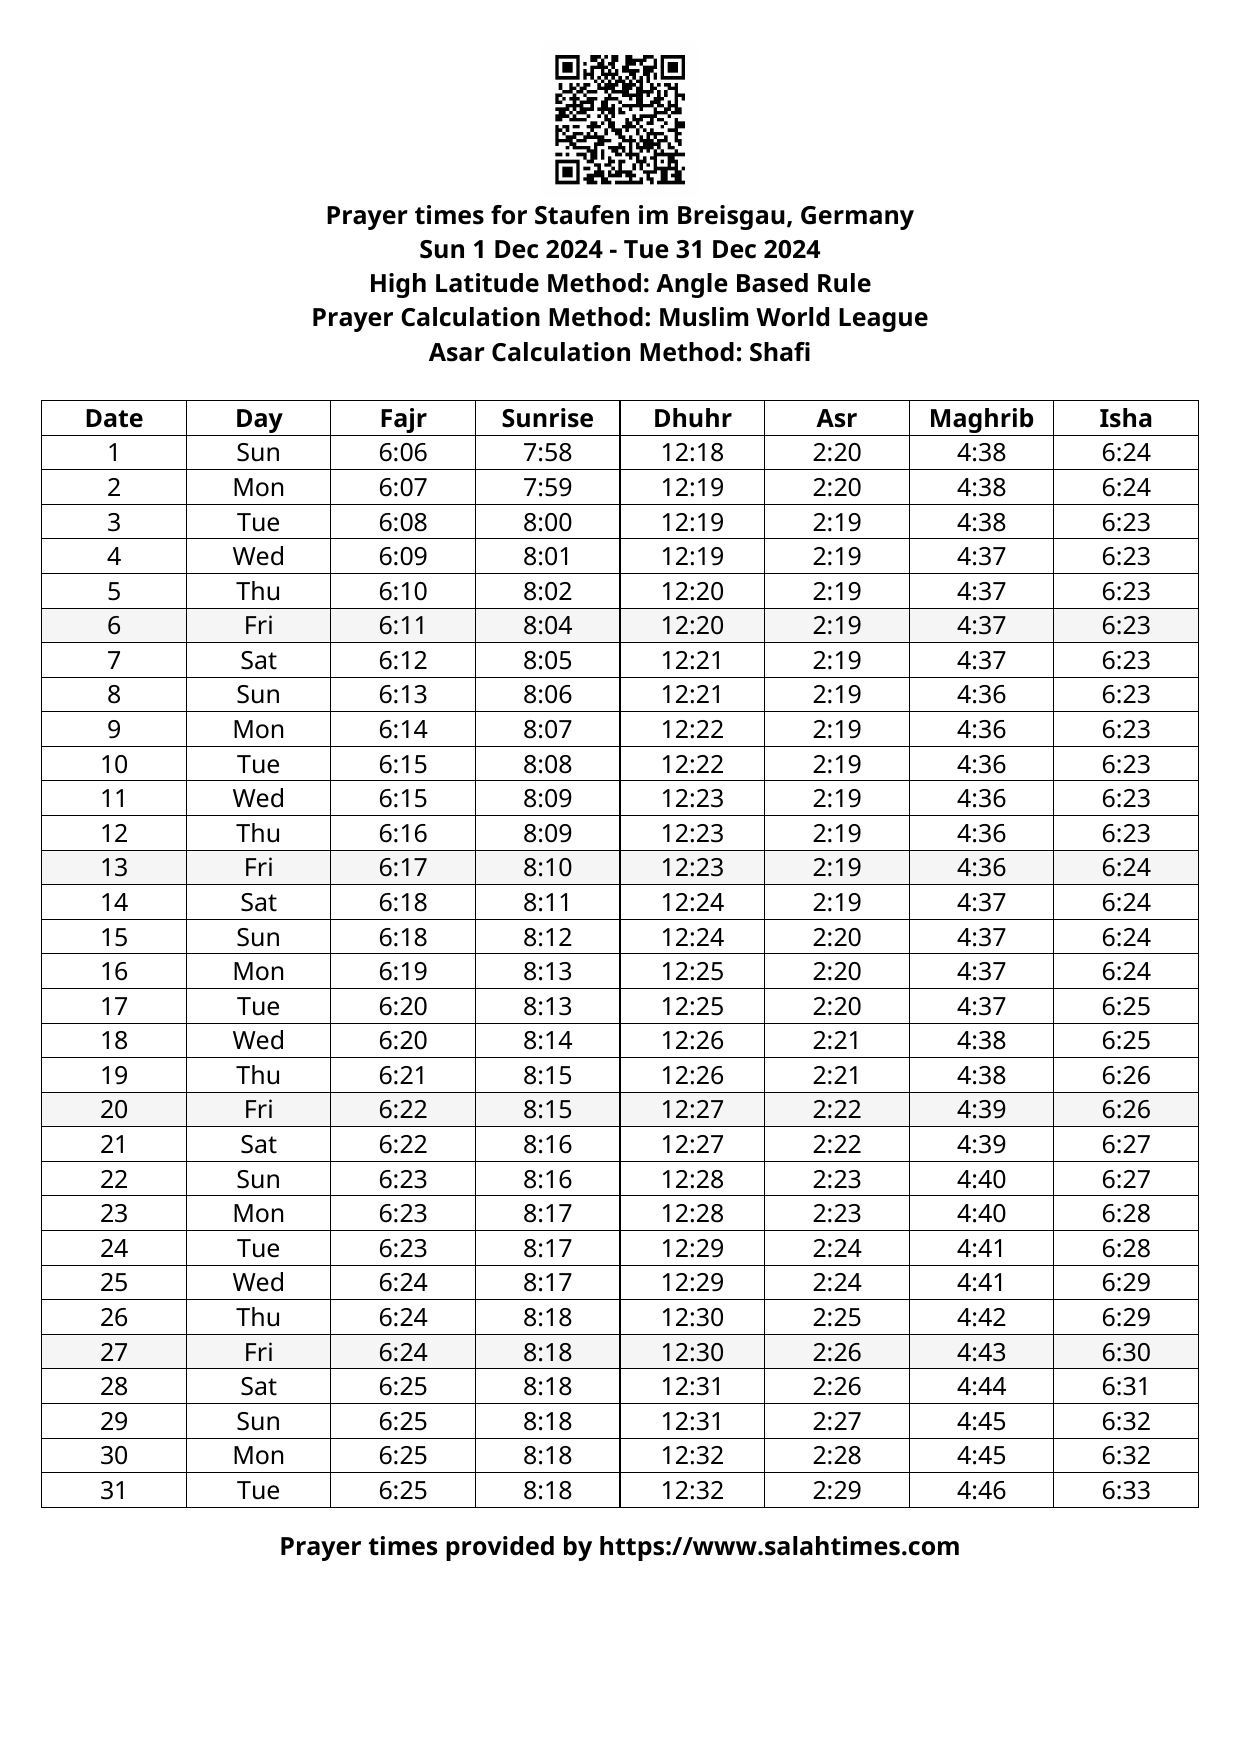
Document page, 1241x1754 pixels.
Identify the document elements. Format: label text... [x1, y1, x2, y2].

text Asar Calculation Method: Shafi [42, 334, 1198, 368]
table_cell 12:26 [621, 1058, 764, 1092]
table_cell 12:27 [621, 1127, 764, 1161]
table_cell 6:24 [331, 1300, 475, 1334]
table_cell 2:25 [765, 1300, 909, 1334]
table_cell 8:14 [476, 1024, 619, 1057]
table_cell 7:58 [476, 436, 619, 469]
table_cell 12:30 [621, 1300, 764, 1334]
table_cell Mon [187, 1439, 330, 1472]
table_cell 4:36 [910, 712, 1053, 746]
table_cell 8:17 [476, 1231, 619, 1264]
text Prayer Calculation Method: Muslim World League [42, 300, 1198, 334]
table_cell 11 [42, 781, 186, 815]
table_cell 27 [42, 1335, 186, 1368]
table_cell 2:19 [765, 609, 909, 642]
table_cell 8:18 [476, 1369, 619, 1403]
table_cell 4:36 [910, 781, 1053, 815]
table_cell 6:24 [1054, 954, 1198, 988]
table_cell Wed [187, 781, 330, 815]
table_cell 3 [42, 505, 186, 538]
table_cell 12:20 [621, 574, 764, 607]
table_cell 6:23 [1054, 574, 1198, 607]
table_cell 6:24 [331, 1335, 475, 1368]
table_cell 4:43 [910, 1335, 1053, 1368]
table_cell 6:25 [331, 1369, 475, 1403]
table_cell Fri [187, 851, 330, 884]
table_cell Thu [187, 1058, 330, 1092]
table_cell 19 [42, 1058, 186, 1092]
table_cell 8:18 [476, 1335, 619, 1368]
table_cell Mon [187, 712, 330, 746]
table_cell 2:19 [765, 678, 909, 711]
table_cell 2:20 [765, 989, 909, 1022]
table_cell 8:15 [476, 1093, 619, 1126]
table_cell 2:24 [765, 1231, 909, 1264]
table_cell 12:24 [621, 920, 764, 953]
table_cell 12:19 [621, 470, 764, 504]
table_cell 4:39 [910, 1093, 1053, 1126]
table_cell 4:36 [910, 816, 1053, 849]
table_cell 4 [42, 539, 186, 573]
table_cell 2:23 [765, 1162, 909, 1195]
table_header Day [187, 401, 330, 434]
table_cell 6:24 [1054, 436, 1198, 469]
table_cell 8:04 [476, 609, 619, 642]
picture [542, 41, 699, 198]
table_cell 6:30 [1054, 1335, 1198, 1368]
table_cell Fri [187, 1093, 330, 1126]
table_cell 2:19 [765, 712, 909, 746]
table_cell 4:44 [910, 1369, 1053, 1403]
table_cell 12:31 [621, 1369, 764, 1403]
table_cell Sat [187, 1127, 330, 1161]
table_cell 2:19 [765, 643, 909, 677]
table_cell 2:21 [765, 1024, 909, 1057]
table_cell 6:24 [1054, 920, 1198, 953]
table_cell 8:16 [476, 1127, 619, 1161]
table_cell 6:23 [1054, 643, 1198, 677]
table_cell 6:24 [1054, 851, 1198, 884]
table_cell 29 [42, 1404, 186, 1437]
table_cell 12:28 [621, 1162, 764, 1195]
table_cell 24 [42, 1231, 186, 1264]
table_cell 6:25 [1054, 1024, 1198, 1057]
table_cell 12:22 [621, 747, 764, 780]
table_cell 4:46 [910, 1473, 1053, 1507]
table_cell 12:28 [621, 1196, 764, 1230]
table_cell 8:18 [476, 1473, 619, 1507]
table_cell 2:19 [765, 781, 909, 815]
table_cell 8:05 [476, 643, 619, 677]
text Prayer times for Staufen im Breisgau, Germany [42, 198, 1198, 232]
table_cell Mon [187, 1196, 330, 1230]
table_cell 6:25 [331, 1404, 475, 1437]
table_cell 6:26 [1054, 1093, 1198, 1126]
table_cell 12:32 [621, 1439, 764, 1472]
table_cell 6:25 [1054, 989, 1198, 1022]
table_cell 6:16 [331, 816, 475, 849]
table_cell 4:37 [910, 609, 1053, 642]
table_cell 7:59 [476, 470, 619, 504]
table_cell 4:38 [910, 505, 1053, 538]
table_cell 8 [42, 678, 186, 711]
table_cell 2:26 [765, 1369, 909, 1403]
table_cell Thu [187, 1300, 330, 1334]
table_cell 6:23 [331, 1162, 475, 1195]
table_cell 12:22 [621, 712, 764, 746]
table_cell 23 [42, 1196, 186, 1230]
table_cell 17 [42, 989, 186, 1022]
table_cell 6:07 [331, 470, 475, 504]
table_cell 8:11 [476, 885, 619, 919]
table_cell 12:26 [621, 1024, 764, 1057]
table_cell 2:22 [765, 1127, 909, 1161]
table_cell 6:14 [331, 712, 475, 746]
table_cell 2:28 [765, 1439, 909, 1472]
table_cell Sun [187, 1404, 330, 1437]
table_cell Fri [187, 609, 330, 642]
table_cell 6:15 [331, 747, 475, 780]
table_cell 2 [42, 470, 186, 504]
table_cell 12:30 [621, 1335, 764, 1368]
table_cell 2:19 [765, 851, 909, 884]
table_cell 2:27 [765, 1404, 909, 1437]
table_cell 6:23 [1054, 609, 1198, 642]
table_cell 8:17 [476, 1266, 619, 1299]
table_cell 12:27 [621, 1093, 764, 1126]
table_cell 6:29 [1054, 1300, 1198, 1334]
table_header Date [42, 401, 186, 434]
table_cell 4:37 [910, 920, 1053, 953]
table_cell Tue [187, 1231, 330, 1264]
table_cell 21 [42, 1127, 186, 1161]
table_cell 4:37 [910, 574, 1053, 607]
table_header Maghrib [910, 401, 1053, 434]
table_cell 6:23 [331, 1231, 475, 1264]
table_cell 31 [42, 1473, 186, 1507]
table_cell 2:22 [765, 1093, 909, 1126]
table_cell 6:17 [331, 851, 475, 884]
table_cell 12:32 [621, 1473, 764, 1507]
table_cell 30 [42, 1439, 186, 1472]
table_cell 6:18 [331, 885, 475, 919]
table_cell 12:21 [621, 643, 764, 677]
table_cell Sun [187, 678, 330, 711]
table_cell 6:27 [1054, 1162, 1198, 1195]
table_cell 6:11 [331, 609, 475, 642]
table_cell 8:18 [476, 1300, 619, 1334]
table_cell 2:24 [765, 1266, 909, 1299]
table_cell 4:36 [910, 747, 1053, 780]
table_cell 6:06 [331, 436, 475, 469]
table_cell 13 [42, 851, 186, 884]
table_cell 8:13 [476, 954, 619, 988]
table_cell 6:23 [1054, 816, 1198, 849]
table_cell 6:23 [1054, 678, 1198, 711]
table_cell 4:37 [910, 539, 1053, 573]
table_cell 4:36 [910, 678, 1053, 711]
table_cell 2:20 [765, 954, 909, 988]
table_cell Mon [187, 954, 330, 988]
table_cell 18 [42, 1024, 186, 1057]
table_cell 6:32 [1054, 1404, 1198, 1437]
table_cell 8:18 [476, 1404, 619, 1437]
table_cell Sat [187, 643, 330, 677]
table_cell 4:37 [910, 643, 1053, 677]
table_cell Mon [187, 470, 330, 504]
table_cell 12:19 [621, 539, 764, 573]
table_cell 12:29 [621, 1266, 764, 1299]
table_cell 6:31 [1054, 1369, 1198, 1403]
table_cell 4:38 [910, 1024, 1053, 1057]
table_cell Sun [187, 920, 330, 953]
table_cell 6:32 [1054, 1439, 1198, 1472]
table_cell 2:19 [765, 539, 909, 573]
table_cell 6:23 [1054, 747, 1198, 780]
table_cell 6:23 [1054, 505, 1198, 538]
table_cell 12:23 [621, 781, 764, 815]
table_cell 6:08 [331, 505, 475, 538]
table_cell 2:20 [765, 920, 909, 953]
table_cell 8:18 [476, 1439, 619, 1472]
table_cell 6:25 [331, 1439, 475, 1472]
table_header Fajr [331, 401, 475, 434]
table_cell 12:19 [621, 505, 764, 538]
table_cell 6:24 [1054, 470, 1198, 504]
table_cell Thu [187, 574, 330, 607]
table_header Sunrise [476, 401, 619, 434]
table_cell 6:22 [331, 1127, 475, 1161]
table_cell 2:19 [765, 574, 909, 607]
table_cell 22 [42, 1162, 186, 1195]
table_cell 4:45 [910, 1404, 1053, 1437]
table_cell 6:20 [331, 989, 475, 1022]
table_cell Tue [187, 747, 330, 780]
table_cell 4:36 [910, 851, 1053, 884]
table_cell 8:01 [476, 539, 619, 573]
table_cell 12:25 [621, 954, 764, 988]
table_cell 6:23 [1054, 539, 1198, 573]
table_cell 6:23 [1054, 712, 1198, 746]
table_cell 12:29 [621, 1231, 764, 1264]
table_cell 20 [42, 1093, 186, 1126]
table_cell 6:33 [1054, 1473, 1198, 1507]
table_cell Sat [187, 1369, 330, 1403]
table_cell 4:42 [910, 1300, 1053, 1334]
table_cell 4:37 [910, 885, 1053, 919]
table_cell 8:00 [476, 505, 619, 538]
table_cell 4:40 [910, 1196, 1053, 1230]
table_cell 8:09 [476, 816, 619, 849]
table_cell 4:45 [910, 1439, 1053, 1472]
table_header Isha [1054, 401, 1198, 434]
table_cell Thu [187, 816, 330, 849]
table_cell 5 [42, 574, 186, 607]
table_cell 6:23 [1054, 781, 1198, 815]
table_cell 28 [42, 1369, 186, 1403]
table_cell 8:10 [476, 851, 619, 884]
table_cell 4:41 [910, 1266, 1053, 1299]
table_cell Tue [187, 989, 330, 1022]
table_cell 2:20 [765, 436, 909, 469]
table_cell 12 [42, 816, 186, 849]
table_cell 2:19 [765, 816, 909, 849]
table_cell 8:13 [476, 989, 619, 1022]
table_header Dhuhr [621, 401, 764, 434]
table_cell 6:26 [1054, 1058, 1198, 1092]
table_cell 6:15 [331, 781, 475, 815]
table_cell 12:18 [621, 436, 764, 469]
table_header Asr [765, 401, 909, 434]
table_cell 2:20 [765, 470, 909, 504]
table_cell Sun [187, 436, 330, 469]
table_cell 4:37 [910, 989, 1053, 1022]
table_cell 12:31 [621, 1404, 764, 1437]
table_cell 6:20 [331, 1024, 475, 1057]
table_cell 6:23 [331, 1196, 475, 1230]
table_cell 6:27 [1054, 1127, 1198, 1161]
table_cell 8:06 [476, 678, 619, 711]
table_cell 8:16 [476, 1162, 619, 1195]
text Sun 1 Dec 2024 - Tue 31 Dec 2024 [42, 232, 1198, 266]
table_cell 6:22 [331, 1093, 475, 1126]
table_cell Wed [187, 539, 330, 573]
table_cell Tue [187, 505, 330, 538]
table_cell 12:20 [621, 609, 764, 642]
table_cell 6:19 [331, 954, 475, 988]
table_cell 14 [42, 885, 186, 919]
table_cell 6:21 [331, 1058, 475, 1092]
table_cell 6:29 [1054, 1266, 1198, 1299]
table_cell 12:24 [621, 885, 764, 919]
table_cell 4:38 [910, 470, 1053, 504]
table_cell 6:28 [1054, 1231, 1198, 1264]
table_cell 8:09 [476, 781, 619, 815]
table_cell 6:28 [1054, 1196, 1198, 1230]
table_cell 6 [42, 609, 186, 642]
table_cell 8:02 [476, 574, 619, 607]
table_cell 2:23 [765, 1196, 909, 1230]
table_cell 2:21 [765, 1058, 909, 1092]
table_cell 12:25 [621, 989, 764, 1022]
table_cell 12:23 [621, 851, 764, 884]
table_cell 4:38 [910, 436, 1053, 469]
table_cell 6:10 [331, 574, 475, 607]
table_cell 6:12 [331, 643, 475, 677]
table_cell 4:41 [910, 1231, 1053, 1264]
table_cell 2:26 [765, 1335, 909, 1368]
table_cell 25 [42, 1266, 186, 1299]
table_cell Wed [187, 1266, 330, 1299]
table_cell 8:07 [476, 712, 619, 746]
table_cell 4:38 [910, 1058, 1053, 1092]
table_cell 12:23 [621, 816, 764, 849]
table_cell 12:21 [621, 678, 764, 711]
table_cell 8:15 [476, 1058, 619, 1092]
table_cell 8:17 [476, 1196, 619, 1230]
table_cell 6:24 [331, 1266, 475, 1299]
table_cell 4:37 [910, 954, 1053, 988]
table_cell Tue [187, 1473, 330, 1507]
table_cell 7 [42, 643, 186, 677]
table_cell 26 [42, 1300, 186, 1334]
table_cell 9 [42, 712, 186, 746]
table_cell 1 [42, 436, 186, 469]
table_cell 6:25 [331, 1473, 475, 1507]
table_cell 8:08 [476, 747, 619, 780]
table_cell 4:40 [910, 1162, 1053, 1195]
table_cell 6:18 [331, 920, 475, 953]
table_cell Sun [187, 1162, 330, 1195]
text Prayer times provided by https://www.salahtimes.com [42, 1528, 1198, 1563]
table_cell 2:19 [765, 747, 909, 780]
table_cell 16 [42, 954, 186, 988]
table_cell 15 [42, 920, 186, 953]
table_cell 10 [42, 747, 186, 780]
text High Latitude Method: Angle Based Rule [42, 266, 1198, 300]
table_cell 8:12 [476, 920, 619, 953]
table_cell 6:09 [331, 539, 475, 573]
table_cell 2:19 [765, 885, 909, 919]
table_cell 4:39 [910, 1127, 1053, 1161]
table_cell 2:29 [765, 1473, 909, 1507]
table_cell Wed [187, 1024, 330, 1057]
table_cell 6:24 [1054, 885, 1198, 919]
table_cell Fri [187, 1335, 330, 1368]
table_cell 6:13 [331, 678, 475, 711]
table_cell Sat [187, 885, 330, 919]
table_cell 2:19 [765, 505, 909, 538]
